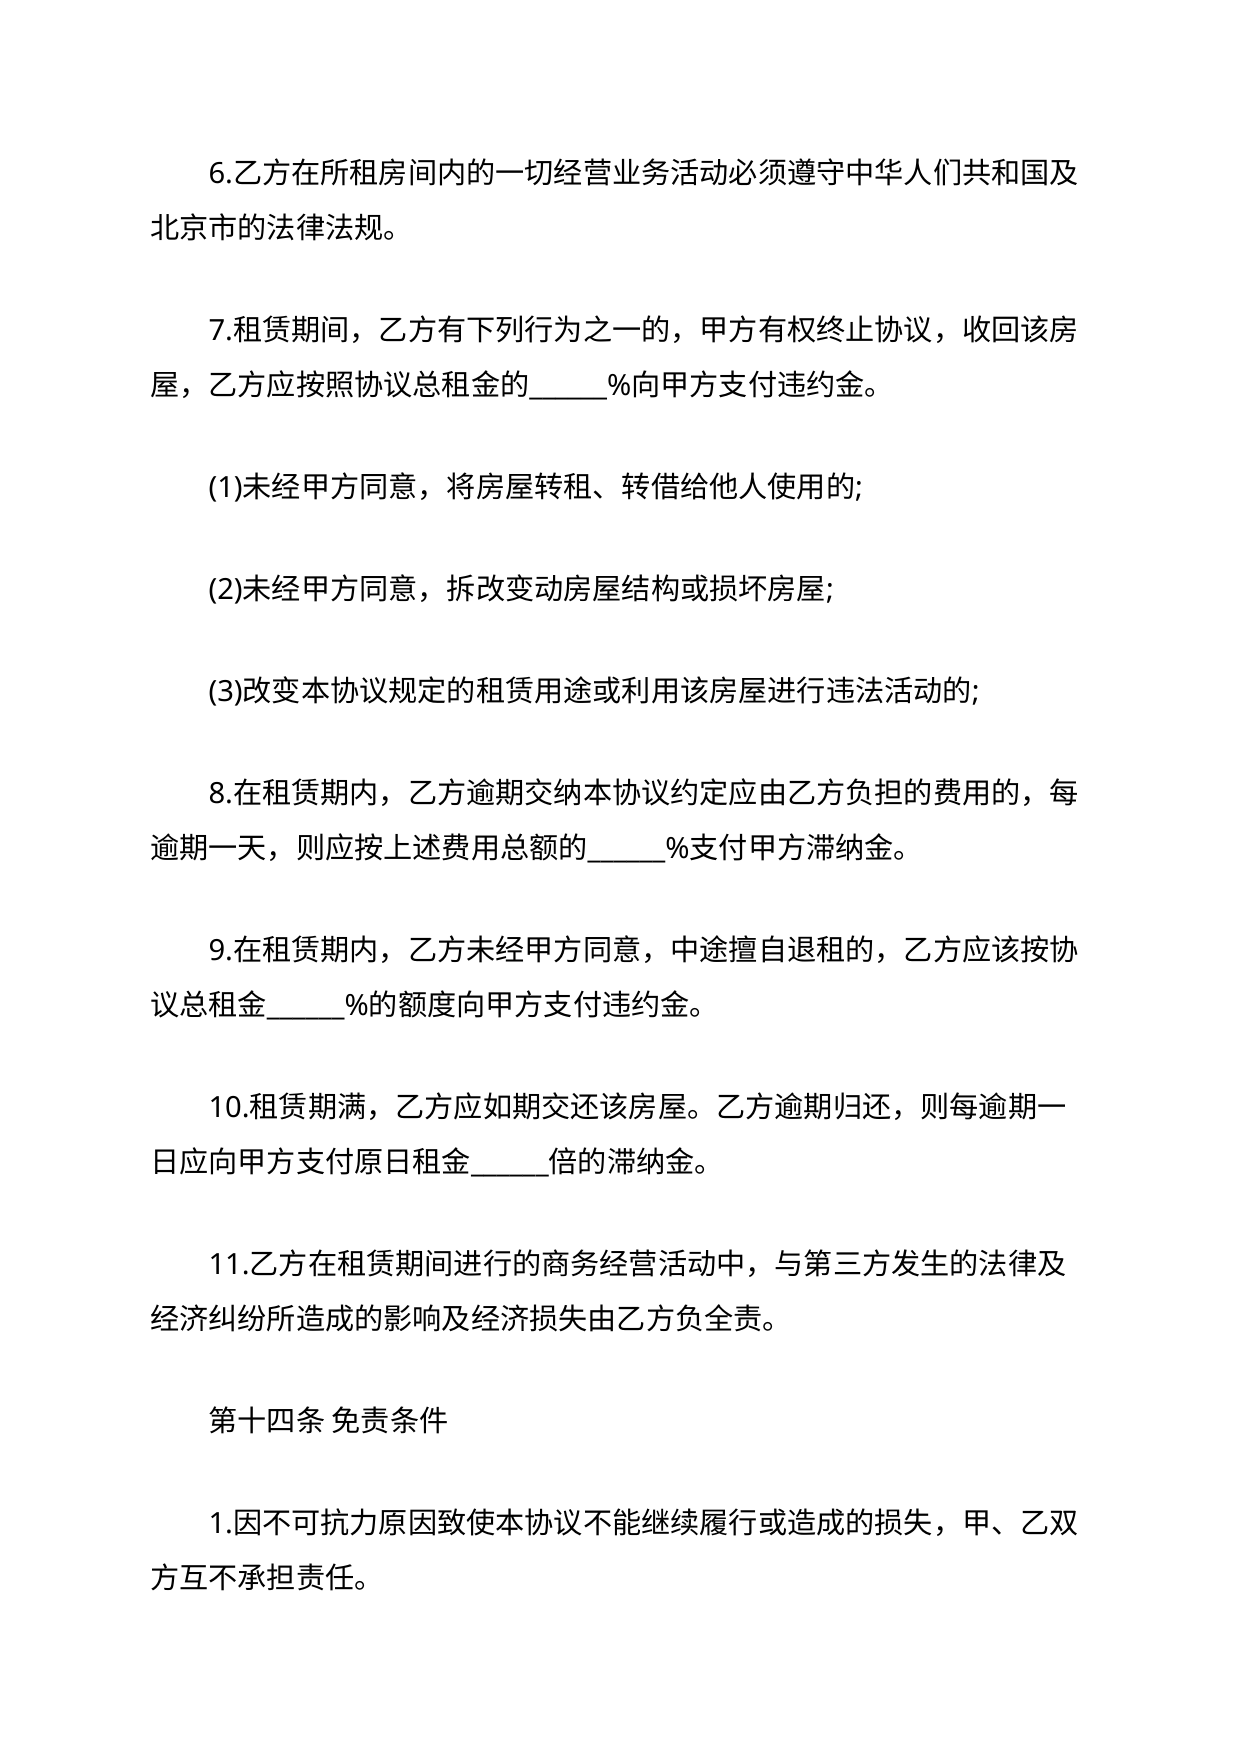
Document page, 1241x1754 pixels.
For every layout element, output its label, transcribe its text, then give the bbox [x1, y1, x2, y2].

text 第十四条 免责条件 [150, 1397, 1090, 1440]
text 1.因不可抗力原因致使本协议不能继续履行或造成的损失，甲、乙双方互不承担责任。 [150, 1499, 1090, 1596]
text 7.租赁期间，乙方有下列行为之一的，甲方有权终止协议，收回该房屋，乙方应按照协议总租金的______%向甲方支付违约金。 [150, 307, 1090, 404]
text (3)改变本协议规定的租赁用途或利用该房屋进行违法活动的; [150, 668, 1090, 710]
text 6.乙方在所租房间内的一切经营业务活动必须遵守中华人们共和国及北京市的法律法规。 [150, 150, 1090, 247]
text (1)未经甲方同意，将房屋转租、转借给他人使用的; [150, 464, 1090, 506]
text 9.在租赁期内，乙方未经甲方同意，中途擅自退租的，乙方应该按协议总租金______%的额度向甲方支付违约金。 [150, 927, 1090, 1024]
text 11.乙方在租赁期间进行的商务经营活动中，与第三方发生的法律及经济纠纷所造成的影响及经济损失由乙方负全责。 [150, 1241, 1090, 1338]
text (2)未经甲方同意，拆改变动房屋结构或损坏房屋; [150, 566, 1090, 608]
text 10.租赁期满，乙方应如期交还该房屋。乙方逾期归还，则每逾期一日应向甲方支付原日租金______倍的滞纳金。 [150, 1084, 1090, 1181]
text 8.在租赁期内，乙方逾期交纳本协议约定应由乙方负担的费用的，每逾期一天，则应按上述费用总额的______%支付甲方滞纳金。 [150, 770, 1090, 867]
